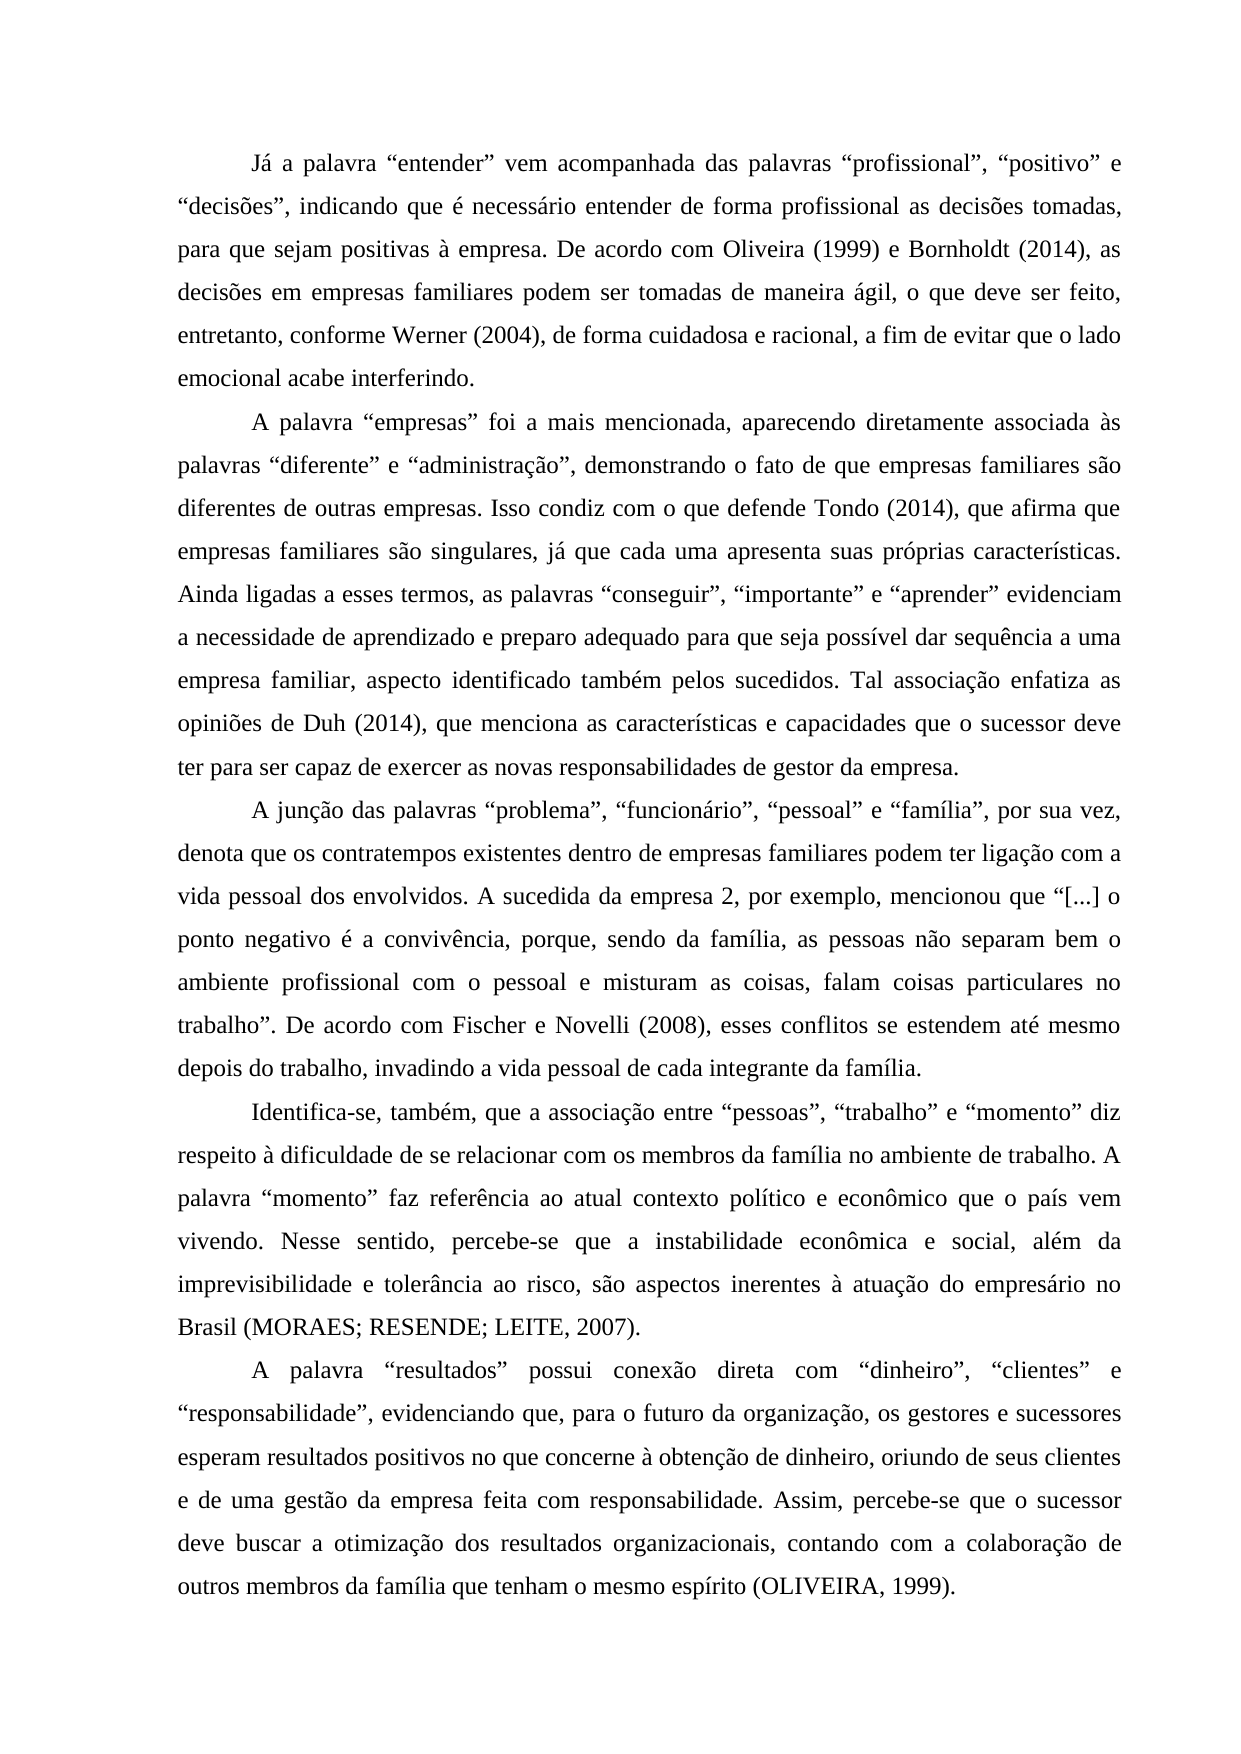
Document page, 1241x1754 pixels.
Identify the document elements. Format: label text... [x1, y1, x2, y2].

text Já a palavra “entender” vem acompanhada das palavras “profissional”, “positivo” e “decisões”, indicando que é necessário entender de forma profissional as decisões tomadas, para que sejam positivas à empresa. De acordo com Oliveira (1999) e Bornholdt (2014), as decisões em empresas familiares podem ser tomadas de maneira ágil, o que deve ser feito, entretanto, conforme Werner (2004), de forma cuidadosa e racional, a fim de evitar que o lado emocional acabe interferindo. [177, 148, 1122, 392]
text A palavra “resultados” possui conexão direta com “dinheiro”, “clientes” e “responsabilidade”, evidenciando que, para o futuro da organização, os gestores e sucessores esperam resultados positivos no que concerne à obtenção de dinheiro, oriundo de seus clientes e de uma gestão da empresa feita com responsabilidade. Assim, percebe-se que o sucessor deve buscar a otimização dos resultados organizacionais, contando com a colaboração de outros membros da família que tenham o mesmo espírito (OLIVEIRA, 1999). [177, 1355, 1122, 1600]
text A palavra “empresas” foi a mais mencionada, aparecendo diretamente associada às palavras “diferente” e “administração”, demonstrando o fato de que empresas familiares são diferentes de outras empresas. Isso condiz com o que defende Tondo (2014), que afirma que empresas familiares são singulares, já que cada uma apresenta suas próprias características. Ainda ligadas a esses termos, as palavras “conseguir”, “importante” e “aprender” evidenciam a necessidade de aprendizado e preparo adequado para que seja possível dar sequência a uma empresa familiar, aspecto identificado também pelos sucedidos. Tal associação enfatiza as opiniões de Duh (2014), que menciona as características e capacidades que o sucessor deve ter para ser capaz de exercer as novas responsabilidades de gestor da empresa. [177, 407, 1122, 780]
text Identifica-se, também, que a associação entre “pessoas”, “trabalho” e “momento” diz respeito à dificuldade de se relacionar com os membros da família no ambiente de trabalho. A palavra “momento” faz referência ao atual contexto político e econômico que o país vem vivendo. Nesse sentido, percebe-se que a instabilidade econômica e social, além da imprevisibilidade e tolerância ao risco, são aspectos inerentes à atuação do empresário no Brasil (MORAES; RESENDE; LEITE, 2007). [177, 1097, 1122, 1341]
text A junção das palavras “problema”, “funcionário”, “pessoal” e “família”, por sua vez, denota que os contratempos existentes dentro de empresas familiares podem ter ligação com a vida pessoal dos envolvidos. A sucedida da empresa 2, por exemplo, mencionou que “[...] o ponto negativo é a convivência, porque, sendo da família, as pessoas não separam bem o ambiente profissional com o pessoal e misturam as coisas, falam coisas particulares no trabalho”. De acordo com Fischer e Novelli (2008), esses conflitos se estendem até mesmo depois do trabalho, invadindo a vida pessoal de cada integrante da família. [177, 795, 1122, 1082]
